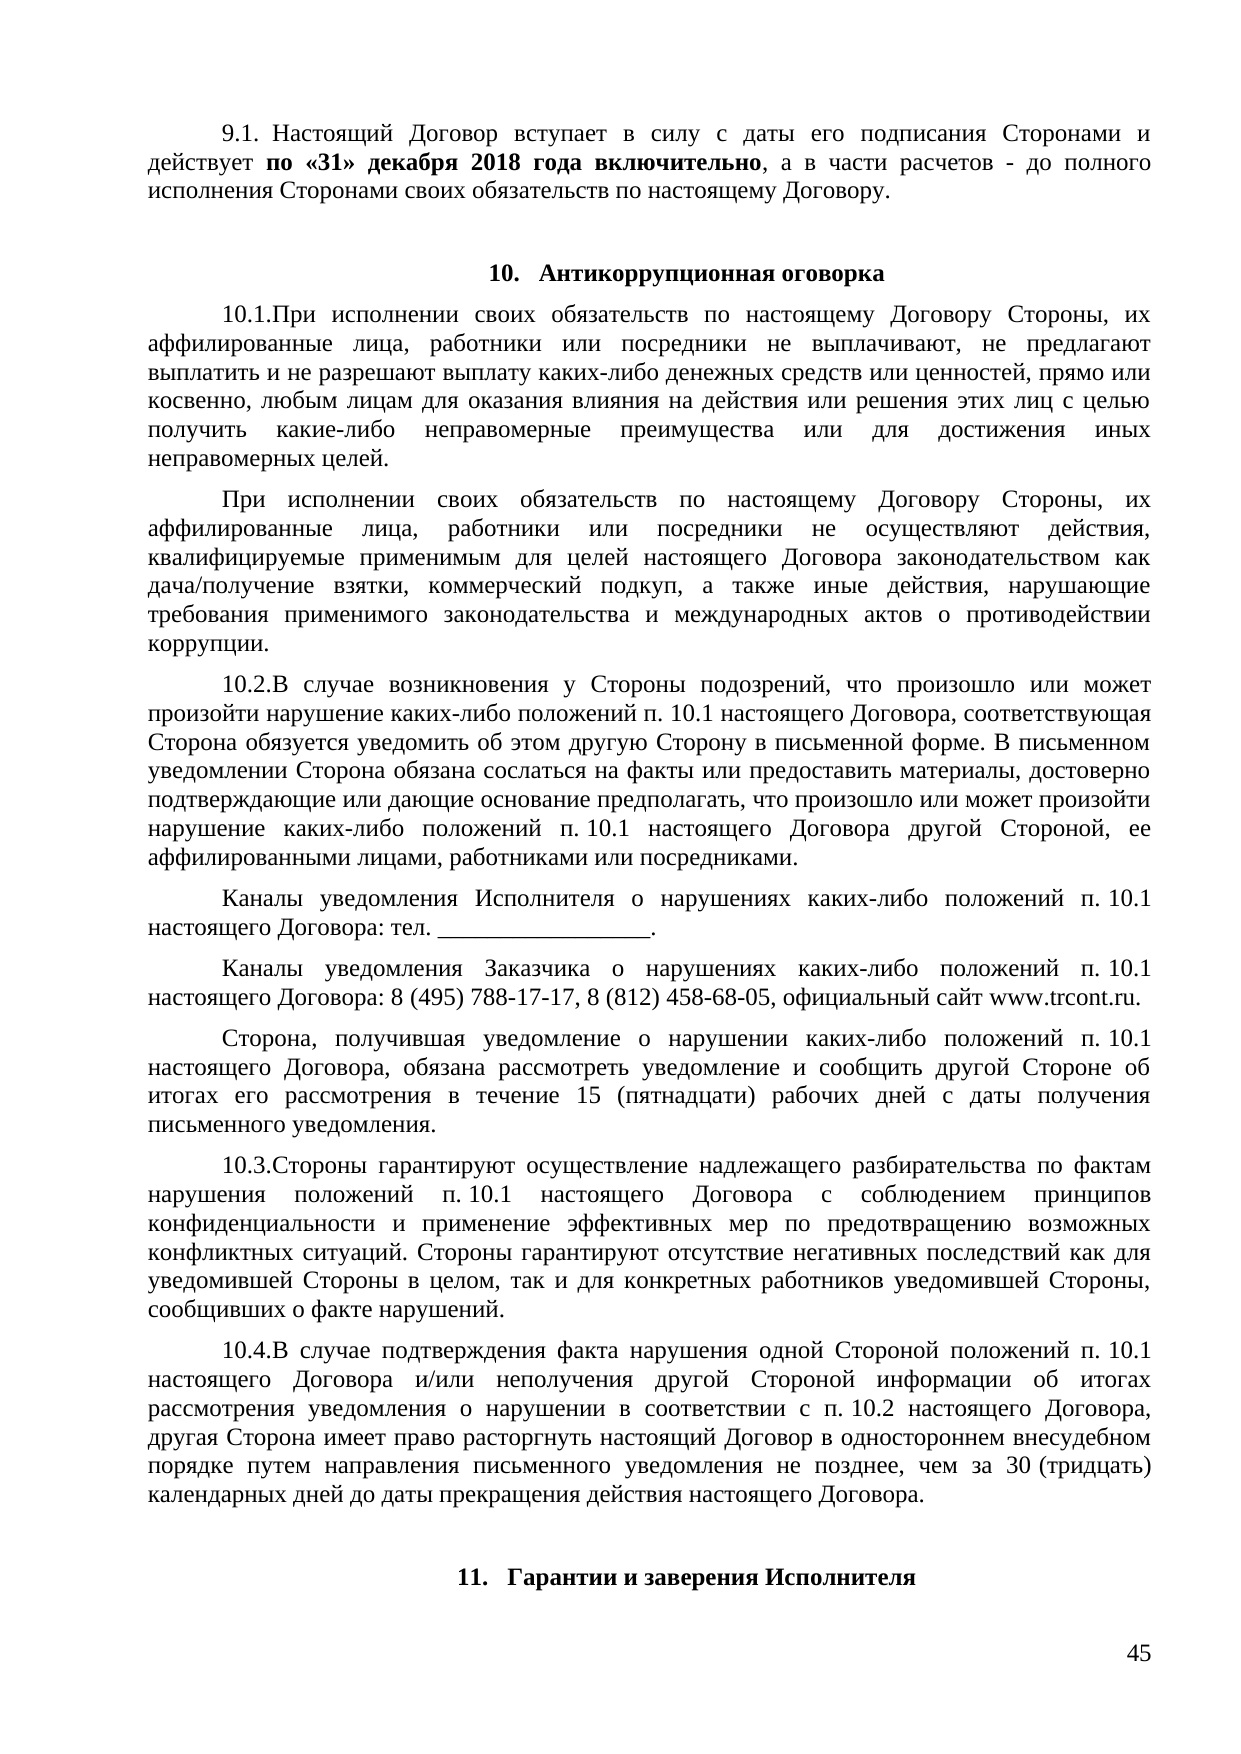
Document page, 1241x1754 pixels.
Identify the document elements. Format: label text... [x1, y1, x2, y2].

list Стороны гарантируют осуществление надлежащего разбирательства по фактам нарушения положений п. 10.1 настоящего Договора с соблюдением принципов конфиденциальности и применение эффективных мер по предотвращению возможных конфликтных ситуаций. Стороны гарантируют отсутствие негативных последствий как для уведомившей Стороны в целом, так и для конкретных работников уведомившей Стороны, сообщивших о факте нарушений. [148, 1151, 1152, 1323]
list Антикоррупционная оговорка [148, 258, 1152, 287]
list Настоящий Договор вступает в силу с даты его подписания Сторонами и действует по «31» декабря 2018 года включительно, а в части расчетов - до полного исполнения Сторонами своих обязательств по настоящему Договору. [148, 118, 1152, 204]
text Сторона, получившая уведомление о нарушении каких-либо положений п. 10.1 настоящего Договора, обязана рассмотреть уведомление и сообщить другой Стороне об итогах его рассмотрения в течение 15 (пятнадцати) рабочих дней с даты получения письменного уведомления. [148, 1023, 1152, 1138]
list Гарантии и заверения Исполнителя [148, 1562, 1152, 1591]
text При исполнении своих обязательств по настоящему Договору Стороны, их аффилированные лица, работники или посредники не осуществляют действия, квалифицируемые применимым для целей настоящего Договора законодательством как дача/получение взятки, коммерческий подкуп, а также иные действия, нарушающие требования применимого законодательства и международных актов о противодействии коррупции. [148, 484, 1152, 657]
text Каналы уведомления Заказчика о нарушениях каких-либо положений п. 10.1 настоящего Договора: 8 (495) 788-17-17, 8 (812) 458-68-05, официальный сайт www.trcont.ru. [148, 953, 1152, 1011]
list В случае подтверждения факта нарушения одной Стороной положений п. 10.1 настоящего Договора и/или неполучения другой Стороной информации об итогах рассмотрения уведомления о нарушении в соответствии с п. 10.2 настоящего Договора, другая Сторона имеет право расторгнуть настоящий Договор в одностороннем внесудебном порядке путем направления письменного уведомления не позднее, чем за 30 (тридцать) календарных дней до даты прекращения действия настоящего Договора. [148, 1336, 1152, 1508]
list При исполнении своих обязательств по настоящему Договору Стороны, их аффилированные лица, работники или посредники не выплачивают, не предлагают выплатить и не разрешают выплату каких-либо денежных средств или ценностей, прямо или косвенно, любым лицам для оказания влияния на действия или решения этих лиц с целью получить какие-либо неправомерные преимущества или для достижения иных неправомерных целей. [148, 299, 1152, 472]
list В случае возникновения у Стороны подозрений, что произошло или может произойти нарушение каких-либо положений п. 10.1 настоящего Договора, соответствующая Сторона обязуется уведомить об этом другую Сторону в письменной форме. В письменном уведомлении Сторона обязана сослаться на факты или предоставить материалы, достоверно подтверждающие или дающие основание предполагать, что произошло или может произойти нарушение каких-либо положений п. 10.1 настоящего Договора другой Стороной, ее аффилированными лицами, работниками или посредниками. [148, 669, 1152, 871]
text Каналы уведомления Исполнителя о нарушениях каких-либо положений п. 10.1 настоящего Договора: тел. _________________. [148, 883, 1152, 941]
